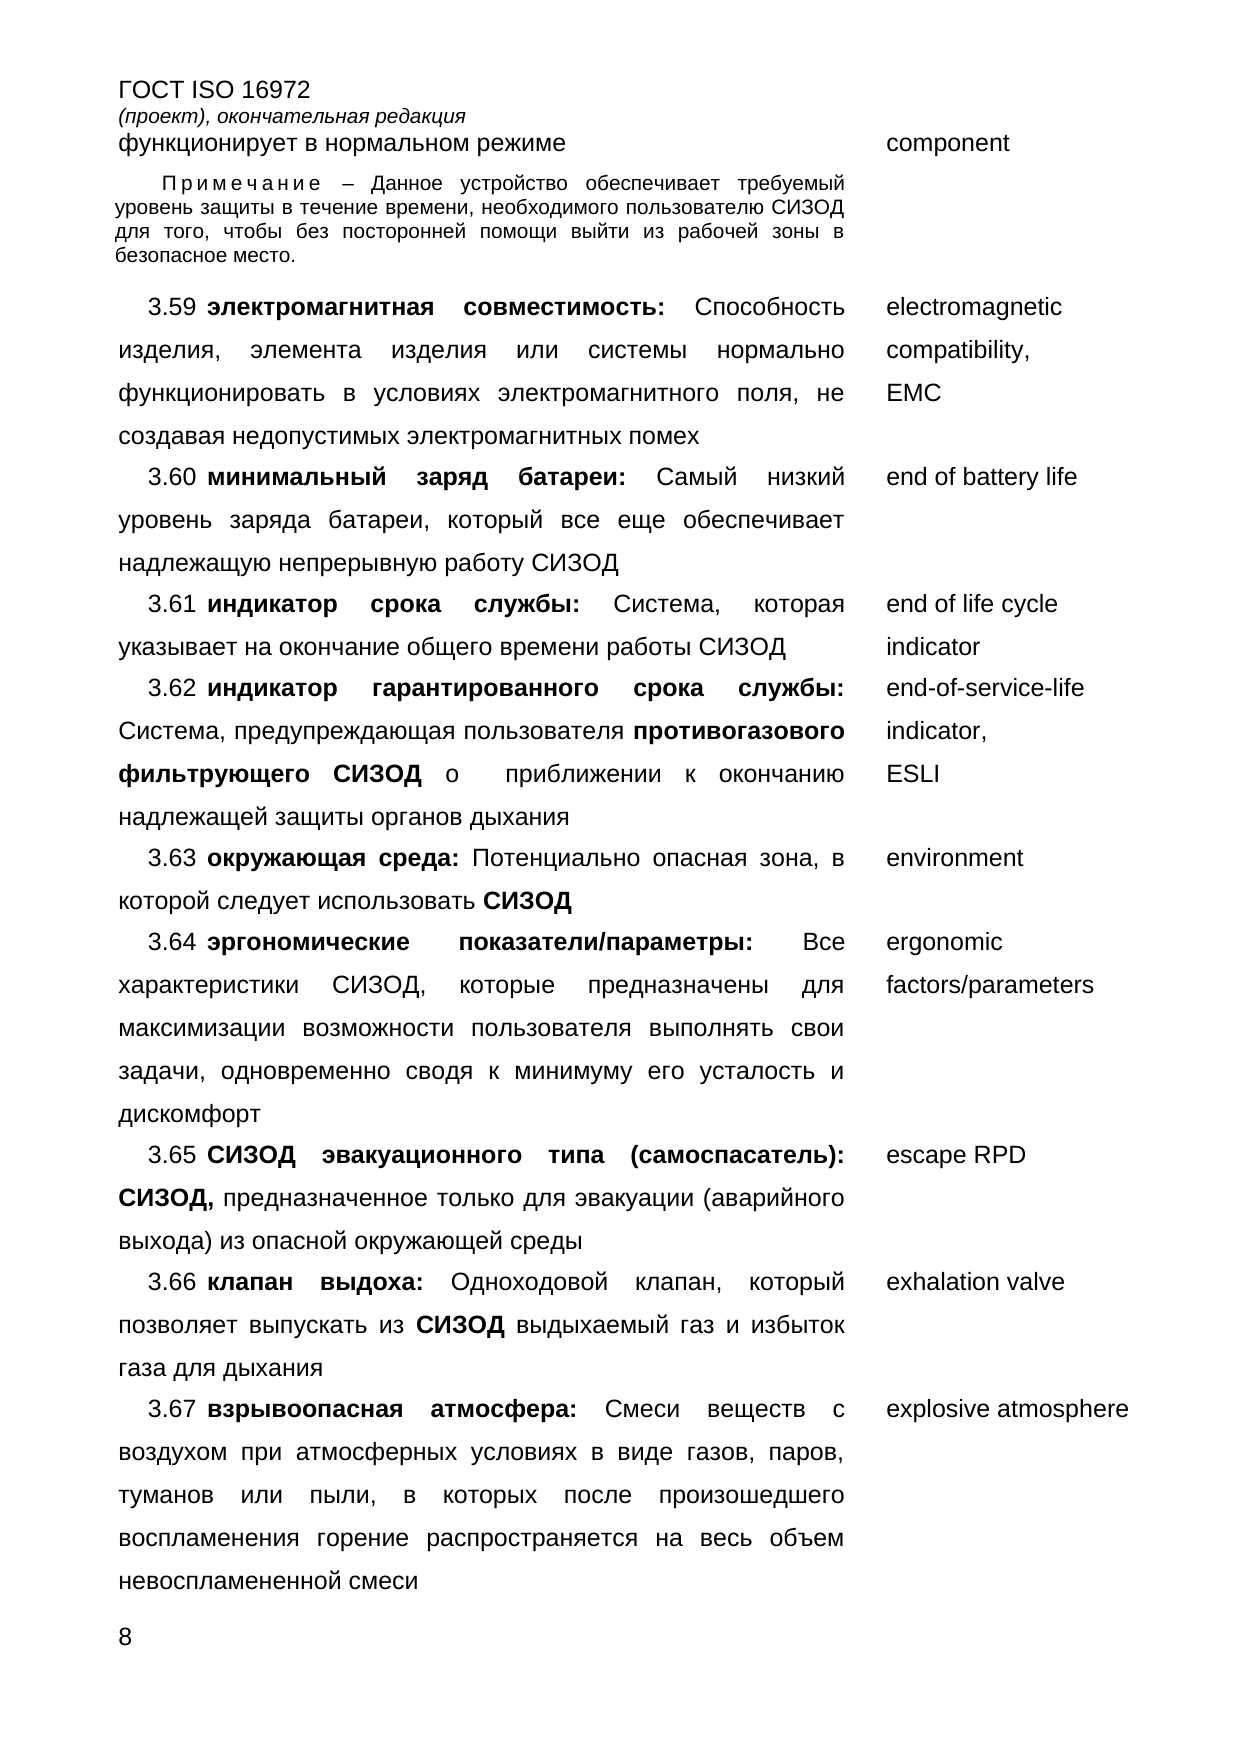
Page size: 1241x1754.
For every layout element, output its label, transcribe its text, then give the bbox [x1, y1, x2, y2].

table_cell СИЗОД эвакуационного типа (самоспасатель): СИЗОД, предназначенное только для эвакуации (аварийного выхода) из опасной окружающей среды [107, 1140, 856, 1267]
table_cell escape RPD [856, 1140, 1163, 1267]
table_cell эргономические показатели/параметры: Все характеристики СИЗОД, которые предназначены для максимизации возможности пользователя выполнять свои задачи, одновременно сводя к минимуму его усталость и дискомфорт [107, 927, 856, 1140]
table_cell взрывоопасная атмосфера: Смеси веществ с воздухом при атмосферных условиях в виде газов, паров, туманов или пыли, в которых после произошедшего воспламенения горение распространяется на весь объем невоспламененной смеси [107, 1394, 856, 1607]
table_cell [856, 128, 1163, 292]
table_cell end-of-service-life indicator, ESLI [856, 673, 1163, 843]
table_cell минимальный заряд батареи: Самый низкий уровень заряда батареи, который все еще обеспечивает надлежащую непрерывную работу СИЗОД [107, 462, 856, 589]
table_cell электромагнитная совместимость: Способность изделия, элемента изделия или системы нормально функционировать в условиях электромагнитного поля, не создавая недопустимых электромагнитных помех [107, 292, 856, 462]
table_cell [107, 128, 856, 292]
table_cell клапан выдоха: Одноходовой клапан, который позволяет выпускать из СИЗОД выдыхаемый газ и избыток газа для дыхания [107, 1267, 856, 1394]
table_cell environment [856, 843, 1163, 927]
table_cell ergonomic factors/parameters [856, 927, 1163, 1140]
table_cell electromagnetic compatibility, EMC [856, 292, 1163, 462]
table_cell индикатор гарантированного срока службы: Система, предупреждающая пользователя противогазового фильтрующего СИЗОД о приближении к окончанию надлежащей защиты органов дыхания [107, 673, 856, 843]
table_cell exhalation valve [856, 1267, 1163, 1394]
table_cell end of battery life [856, 462, 1163, 589]
table_cell окружающая среда: Потенциально опасная зона, в которой следует использовать СИЗОД [107, 843, 856, 927]
table_cell explosive atmosphere [856, 1394, 1163, 1607]
table_cell end of life cycle indicator [856, 589, 1163, 673]
table_cell индикатор срока службы: Система, которая указывает на окончание общего времени работы СИЗОД [107, 589, 856, 673]
